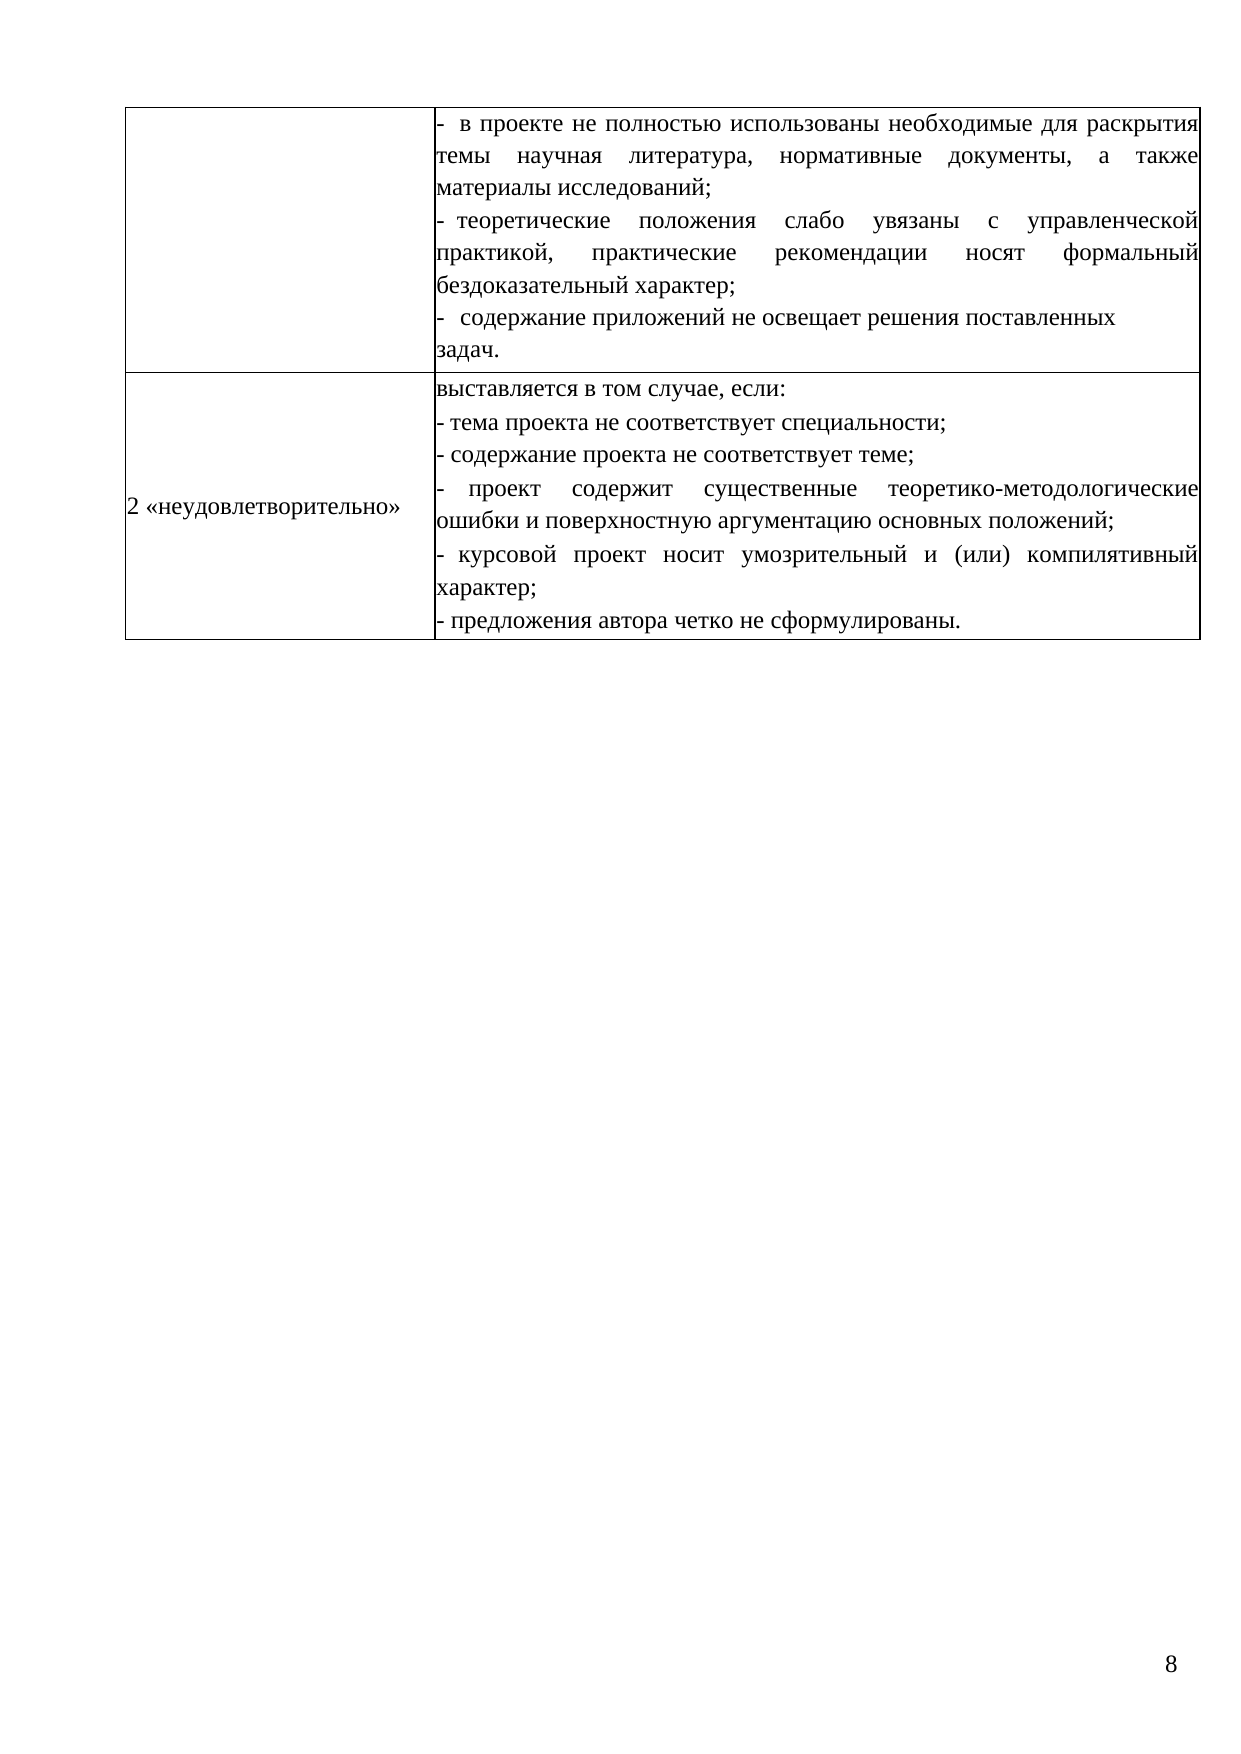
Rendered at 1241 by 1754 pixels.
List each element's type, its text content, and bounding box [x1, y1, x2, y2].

table_header [126, 108, 434, 372]
table_cell выставляется в том случае, если: тема проекта не соответствует специальности; содержание проекта не соответствует теме; проект содержит существенные теоретико-методологические ошибки и поверхностную аргументацию основных положений; курсовой проект носит умозрительный и (или) компилятивный характер; предложения автора четко не сформулированы. [436, 373, 1199, 638]
table_cell 2 «неудовлетворительно» [126, 373, 434, 638]
table_header в проекте не полностью использованы необходимые для раскрытия темы научная литература, нормативные документы, а также материалы исследований; теоретические положения слабо увязаны с управленческой практикой, практические рекомендации носят формальный бездоказательный характер; содержание приложений не освещает решения поставленных задач. [436, 108, 1199, 372]
